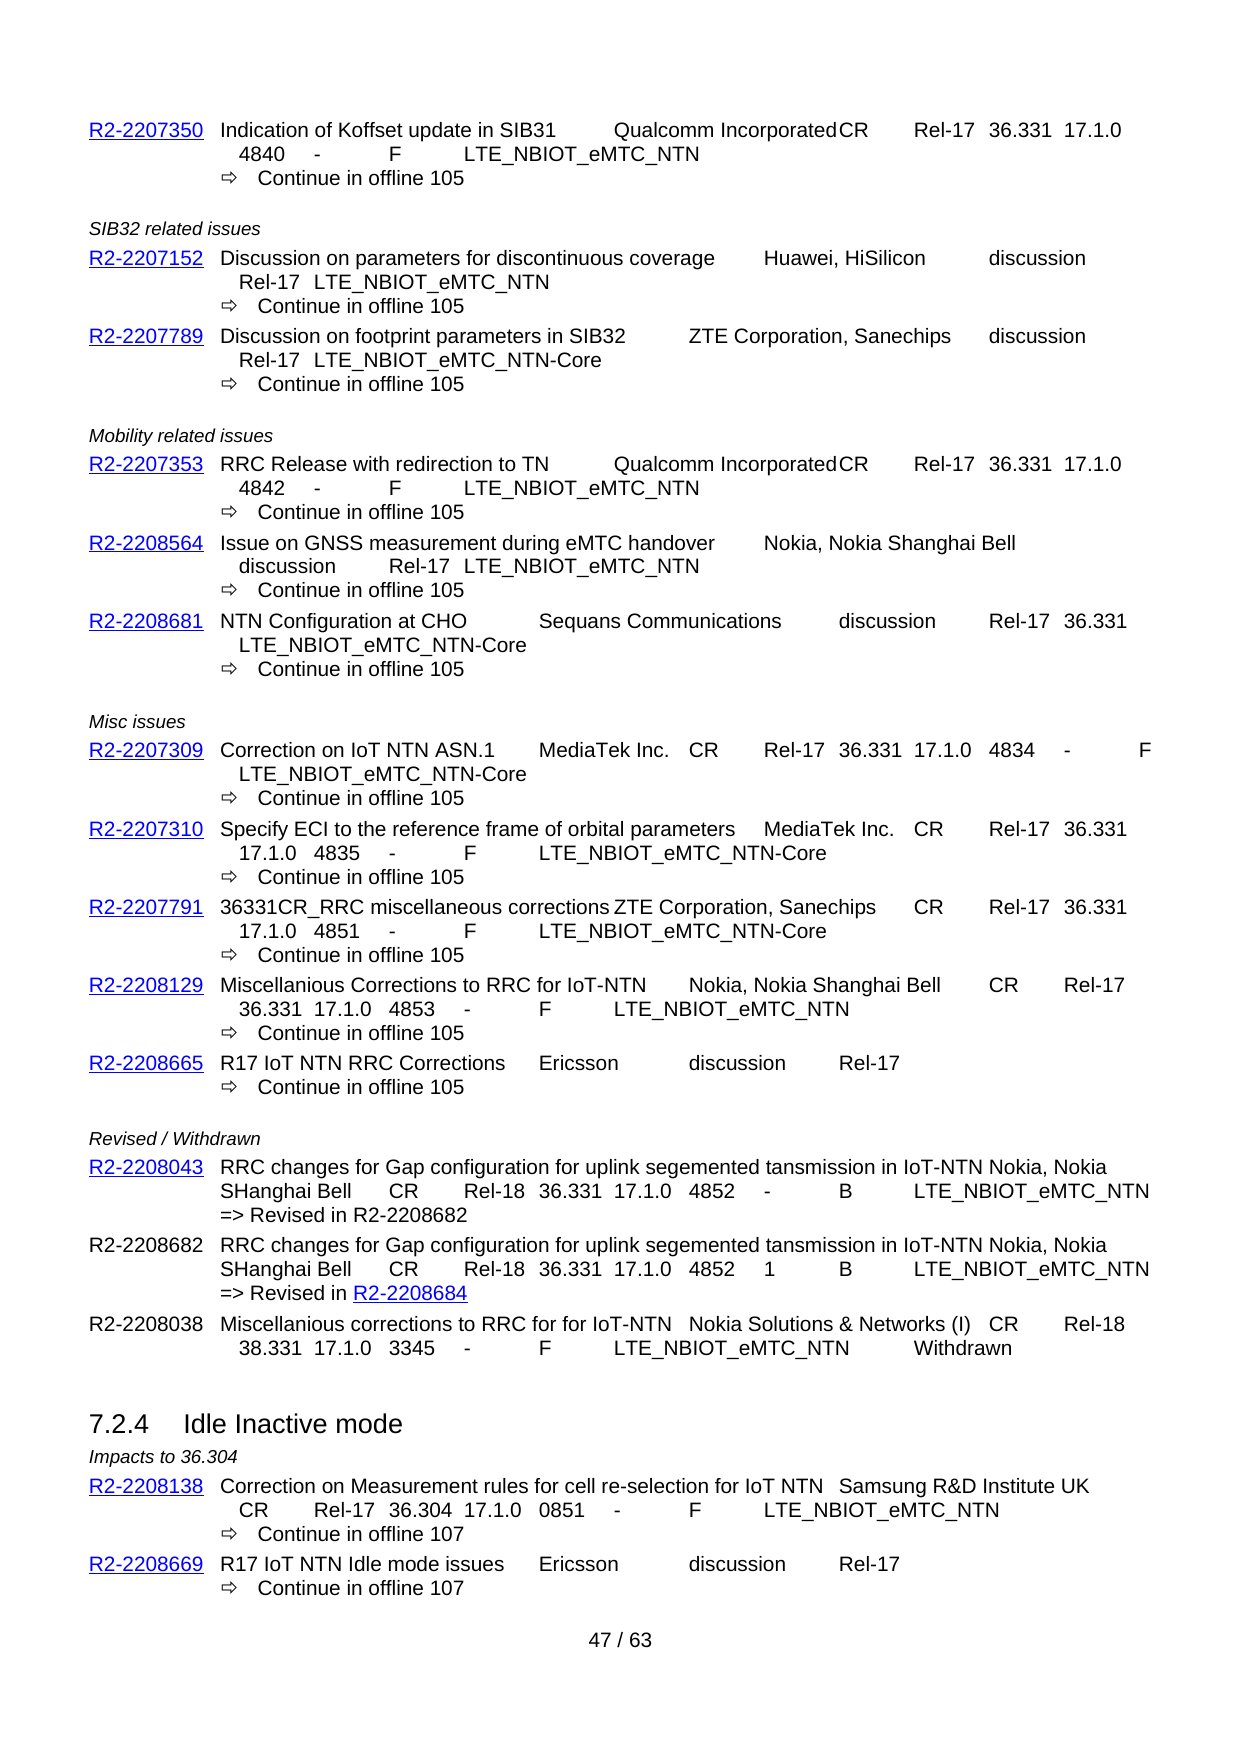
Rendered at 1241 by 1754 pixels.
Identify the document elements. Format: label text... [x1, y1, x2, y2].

title R2-2208665 R17 IoT NTN RRC Corrections Ericsson discussion Rel-17 [89, 1051, 1152, 1075]
title R2-2207309 Correction on IoT NTN ASN.1 MediaTek Inc. CR Rel-17 36.331 17.1.0 4834 - F LTE_NBIOT_eMTC_NTN-Core [89, 738, 1152, 786]
title R2-2208043 RRC changes for Gap configuration for uplink segemented tansmission in IoT-NTN Nokia, Nokia SHanghai Bell CR Rel-18 36.331 17.1.0 4852 - B LTE_NBIOT_eMTC_NTN [89, 1155, 1152, 1203]
title R2-2208038 Miscellanious corrections to RRC for for IoT-NTN Nokia Solutions & Networks (I) CR Rel-18 38.331 17.1.0 3345 - F LTE_NBIOT_eMTC_NTN Withdrawn [89, 1311, 1152, 1359]
title R2-2208564 Issue on GNSS measurement during eMTC handover Nokia, Nokia Shanghai Bell discussion Rel-17 LTE_NBIOT_eMTC_NTN [89, 530, 1152, 578]
text => Revised in R2-2208682 [220, 1203, 1152, 1227]
list Continue in offline 105 [220, 943, 1152, 967]
title R2-2208138 Correction on Measurement rules for cell re-selection for IoT NTN Samsung R&D Institute UK CR Rel-17 36.304 17.1.0 0851 - F LTE_NBIOT_eMTC_NTN [89, 1474, 1152, 1522]
list Continue in offline 105 [220, 578, 1152, 602]
title R2-2208669 R17 IoT NTN Idle mode issues Ericsson discussion Rel-17 [89, 1552, 1152, 1576]
list Continue in offline 105 [220, 864, 1152, 888]
text => Revised in R2-2208684 [220, 1281, 1152, 1305]
list Continue in offline 107 [220, 1522, 1152, 1546]
title R2-2207350 Indication of Koffset update in SIB31 Qualcomm Incorporated CR Rel-17 36.331 17.1.0 4840 - F LTE_NBIOT_eMTC_NTN [89, 118, 1152, 166]
list Continue in offline 105 [220, 786, 1152, 810]
title R2-2207791 36331CR_RRC miscellaneous corrections ZTE Corporation, Sanechips CR Rel-17 36.331 17.1.0 4851 - F LTE_NBIOT_eMTC_NTN-Core [89, 895, 1152, 943]
list Continue in offline 105 [220, 657, 1152, 681]
list Continue in offline 105 [220, 1021, 1152, 1045]
list Continue in offline 107 [220, 1576, 1152, 1600]
text Impacts to 36.304 [89, 1446, 1152, 1467]
list Continue in offline 105 [220, 500, 1152, 524]
list Continue in offline 105 [220, 166, 1152, 190]
text Misc issues [89, 711, 1152, 732]
title R2-2208129 Miscellanious Corrections to RRC for IoT-NTN Nokia, Nokia Shanghai Bell CR Rel-17 36.331 17.1.0 4853 - F LTE_NBIOT_eMTC_NTN [89, 973, 1152, 1021]
title R2-2208682 RRC changes for Gap configuration for uplink segemented tansmission in IoT-NTN Nokia, Nokia SHanghai Bell CR Rel-18 36.331 17.1.0 4852 1 B LTE_NBIOT_eMTC_NTN [89, 1233, 1152, 1281]
text SIB32 related issues [89, 218, 1152, 240]
title R2-2208681 NTN Configuration at CHO Sequans Communications discussion Rel-17 36.331 LTE_NBIOT_eMTC_NTN-Core [89, 609, 1152, 657]
text Revised / Withdrawn [89, 1127, 1152, 1149]
list Continue in offline 105 [220, 294, 1152, 318]
title R2-2207789 Discussion on footprint parameters in SIB32 ZTE Corporation, Sanechips discussion Rel-17 LTE_NBIOT_eMTC_NTN-Core [89, 324, 1152, 372]
title R2-2207152 Discussion on parameters for discontinuous coverage Huawei, HiSilicon discussion Rel-17 LTE_NBIOT_eMTC_NTN [89, 246, 1152, 294]
list Continue in offline 105 [220, 372, 1152, 396]
title R2-2207310 Specify ECI to the reference frame of orbital parameters MediaTek Inc. CR Rel-17 36.331 17.1.0 4835 - F LTE_NBIOT_eMTC_NTN-Core [89, 817, 1152, 864]
title R2-2207353 RRC Release with redirection to TN Qualcomm Incorporated CR Rel-17 36.331 17.1.0 4842 - F LTE_NBIOT_eMTC_NTN [89, 452, 1152, 500]
list Continue in offline 105 [220, 1075, 1152, 1099]
text Mobility related issues [89, 424, 1152, 446]
subtitle 7.2.4 Idle Inactive mode [89, 1408, 1152, 1439]
